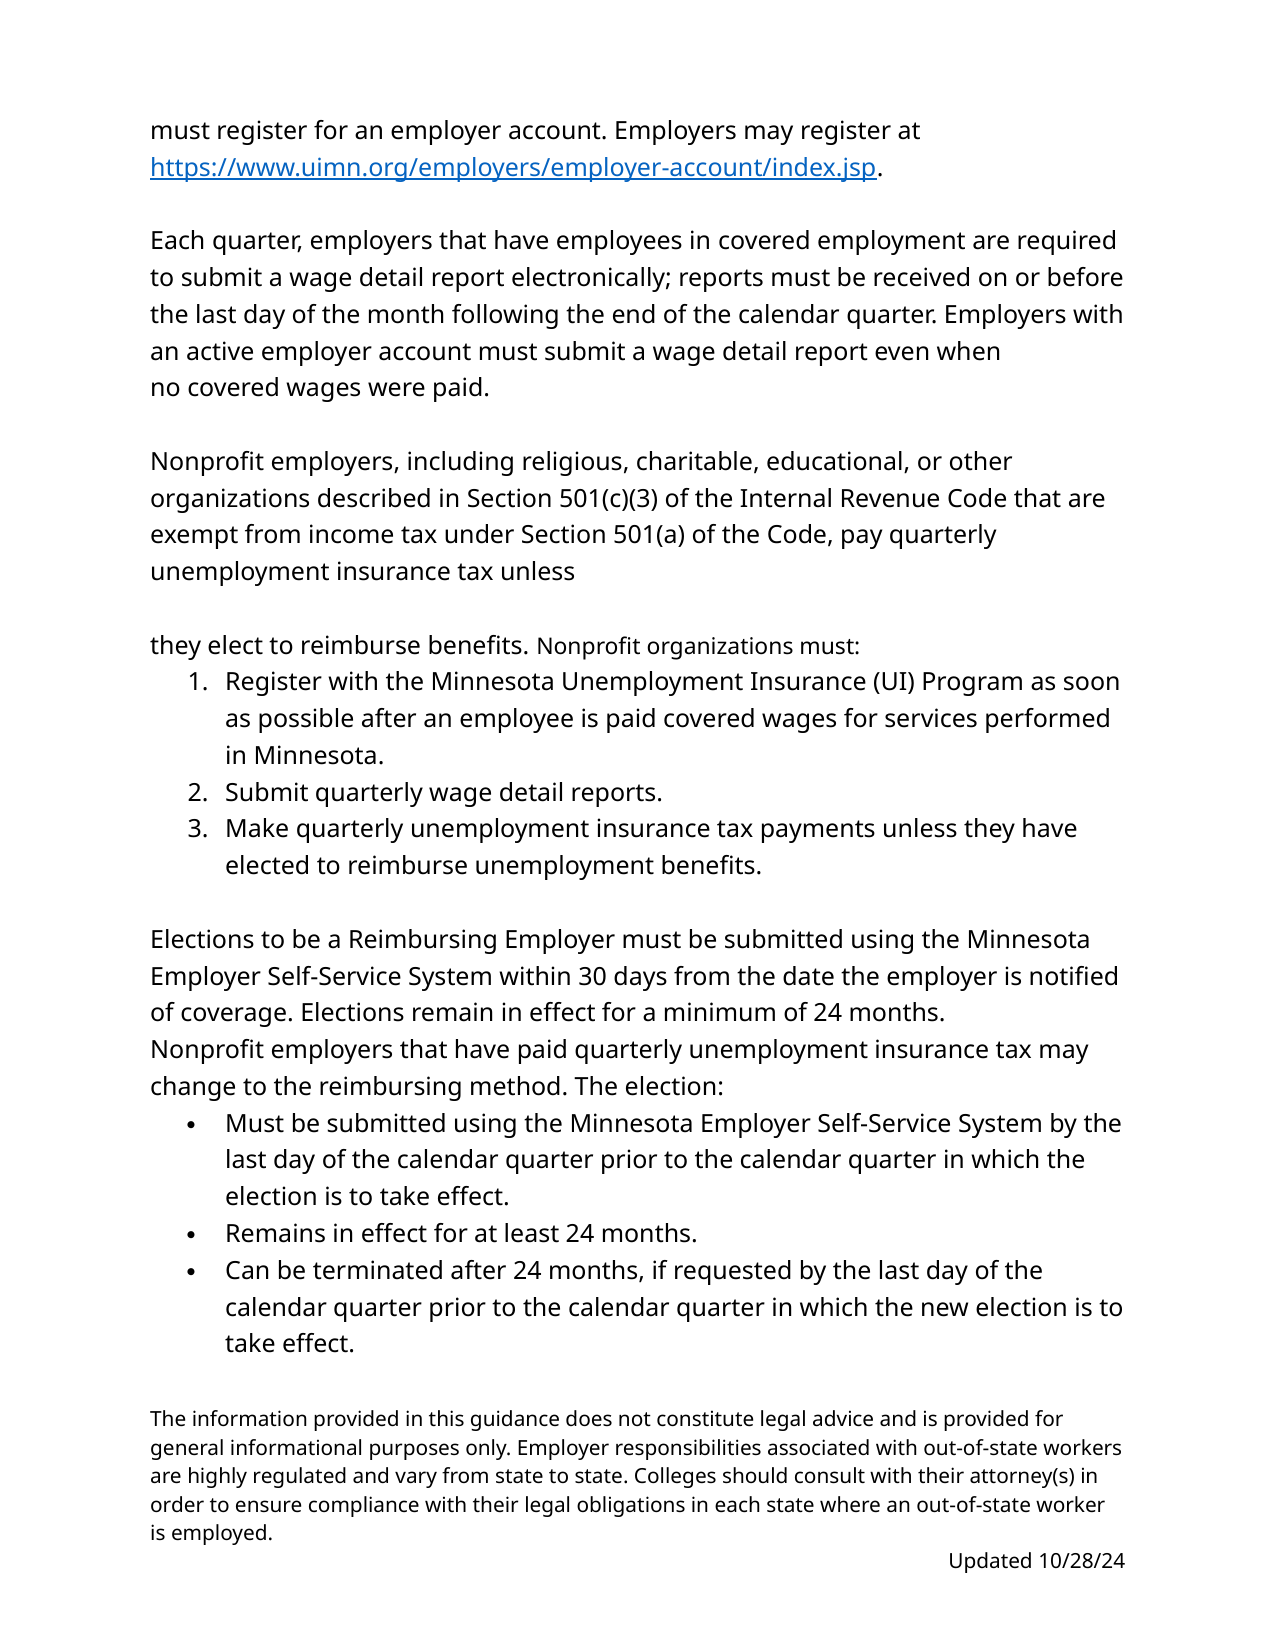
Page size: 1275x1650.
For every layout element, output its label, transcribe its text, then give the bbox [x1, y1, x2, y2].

list Submit quarterly wage detail reports. [187, 774, 1125, 808]
list Must be submitted using the Minnesota Employer Self-Service System by the last day of the calendar quarter prior to the calendar quarter in which the election is to take effect. [187, 1105, 1125, 1213]
text Elections to be a Reimbursing Employer must be submitted using the Minnesota Employer Self-Service System within 30 days from the date the employer is notified of coverage. Elections remain in effect for a minimum of 24 months. [150, 921, 1125, 1029]
list Can be terminated after 24 months, if requested by the last day of the calendar quarter prior to the calendar quarter in which the new election is to take effect. [187, 1252, 1125, 1360]
text they elect to reimburse benefits. Nonprofit organizations must: [150, 627, 1125, 661]
list Make quarterly unemployment insurance tax payments unless they have elected to reimburse unemployment benefits. [187, 811, 1125, 882]
list Remains in effect for at least 24 months. [187, 1216, 1125, 1250]
text Nonprofit employers that have paid quarterly unemployment insurance tax may change to the reimbursing method. The election: [150, 1032, 1125, 1103]
list Register with the Minnesota Unemployment Insurance (UI) Program as soon as possible after an employee is paid covered wages for services performed in Minnesota. [187, 664, 1125, 772]
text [150, 112, 1125, 183]
text Each quarter, employers that have employees in covered employment are required to submit a wage detail report electronically; reports must be received on or before the last day of the month following the end of the calendar quarter. Employers with an active employer account must submit a wage detail report even when no covered wages were paid. [150, 223, 1125, 404]
text Nonprofit employers, including religious, charitable, educational, or other organizations described in Section 501(c)(3) of the Internal Revenue Code that are exempt from income tax under Section 501(a) of the Code, pay quarterly unemployment insurance tax unless [150, 443, 1125, 588]
